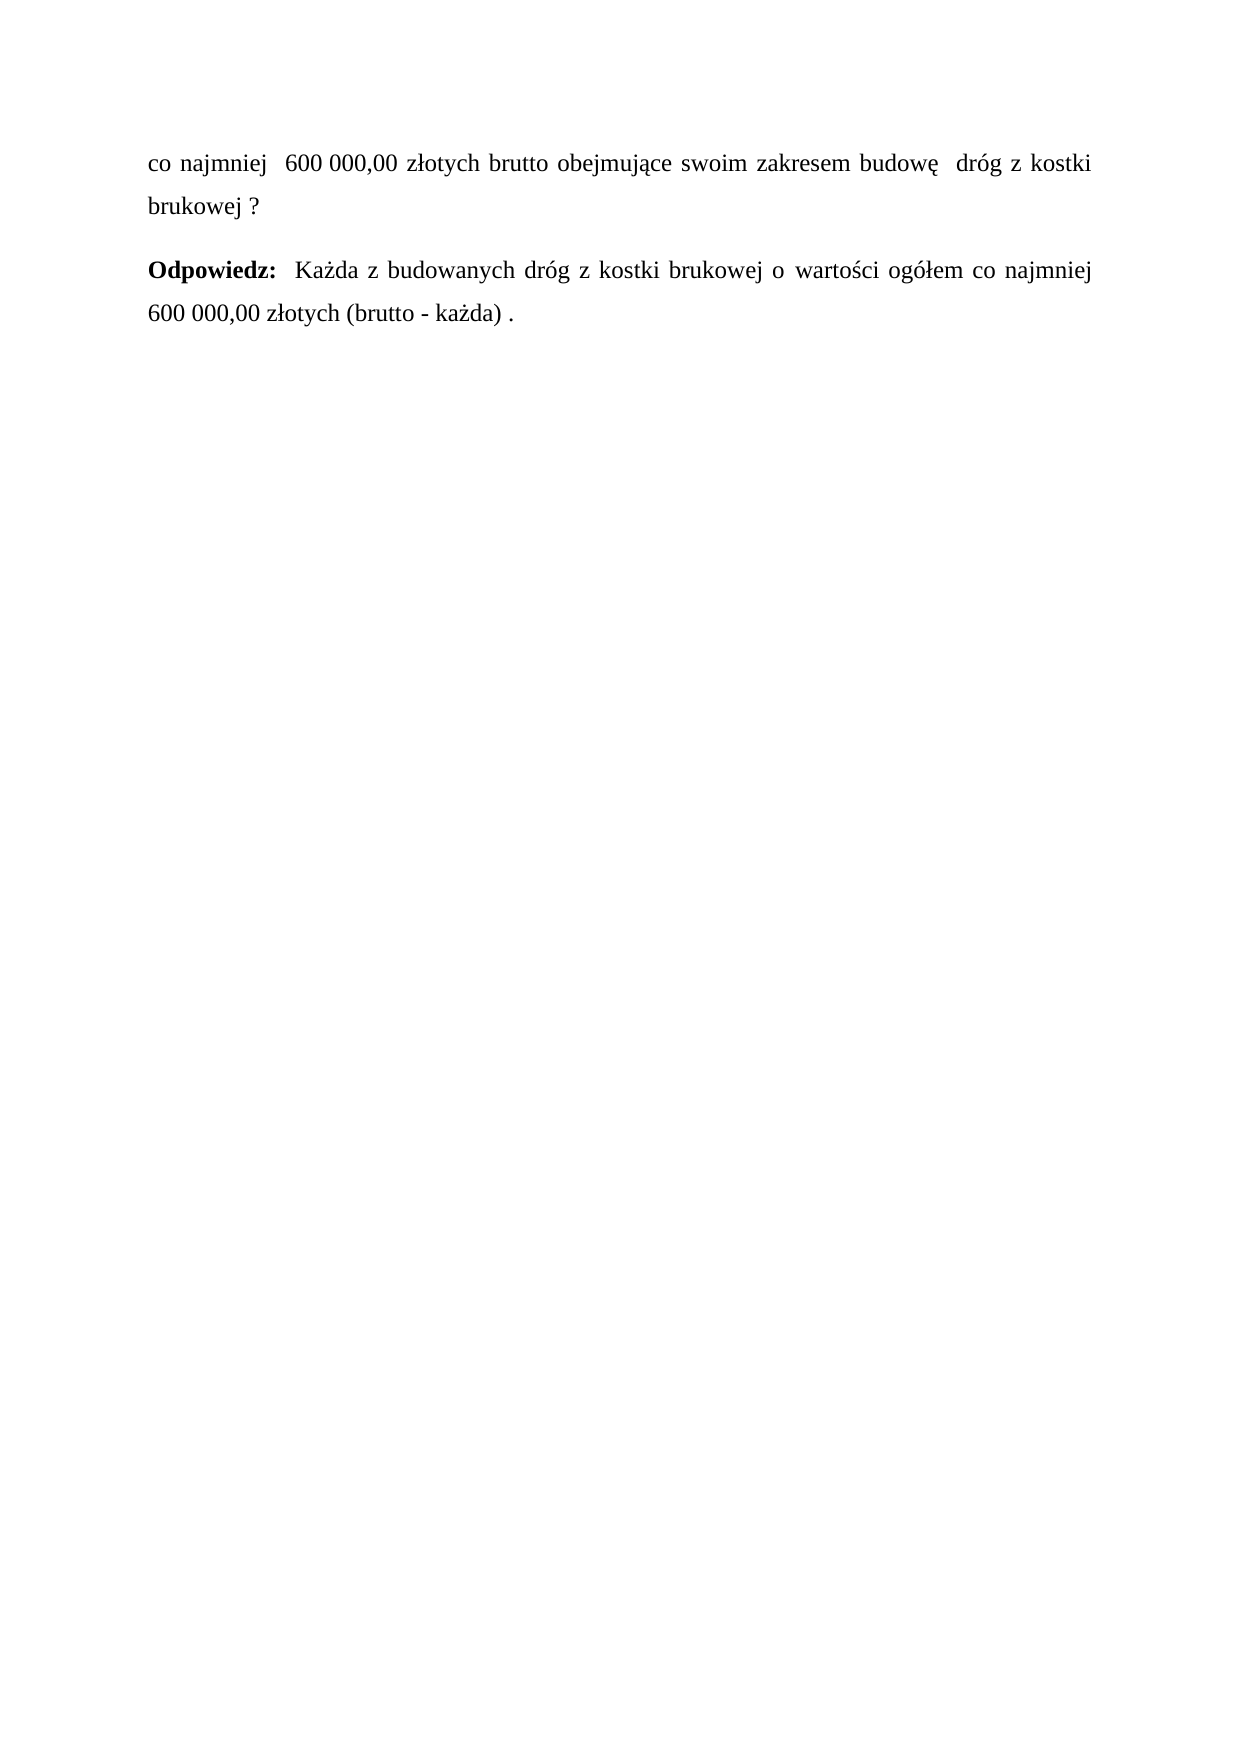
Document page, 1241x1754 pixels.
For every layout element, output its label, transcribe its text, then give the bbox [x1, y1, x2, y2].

text Odpowiedz: Każda z budowanych dróg z kostki brukowej o wartości ogółem co najmniej 600 000,00 złotych (brutto - każda) . [148, 255, 1093, 327]
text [148, 148, 1093, 219]
